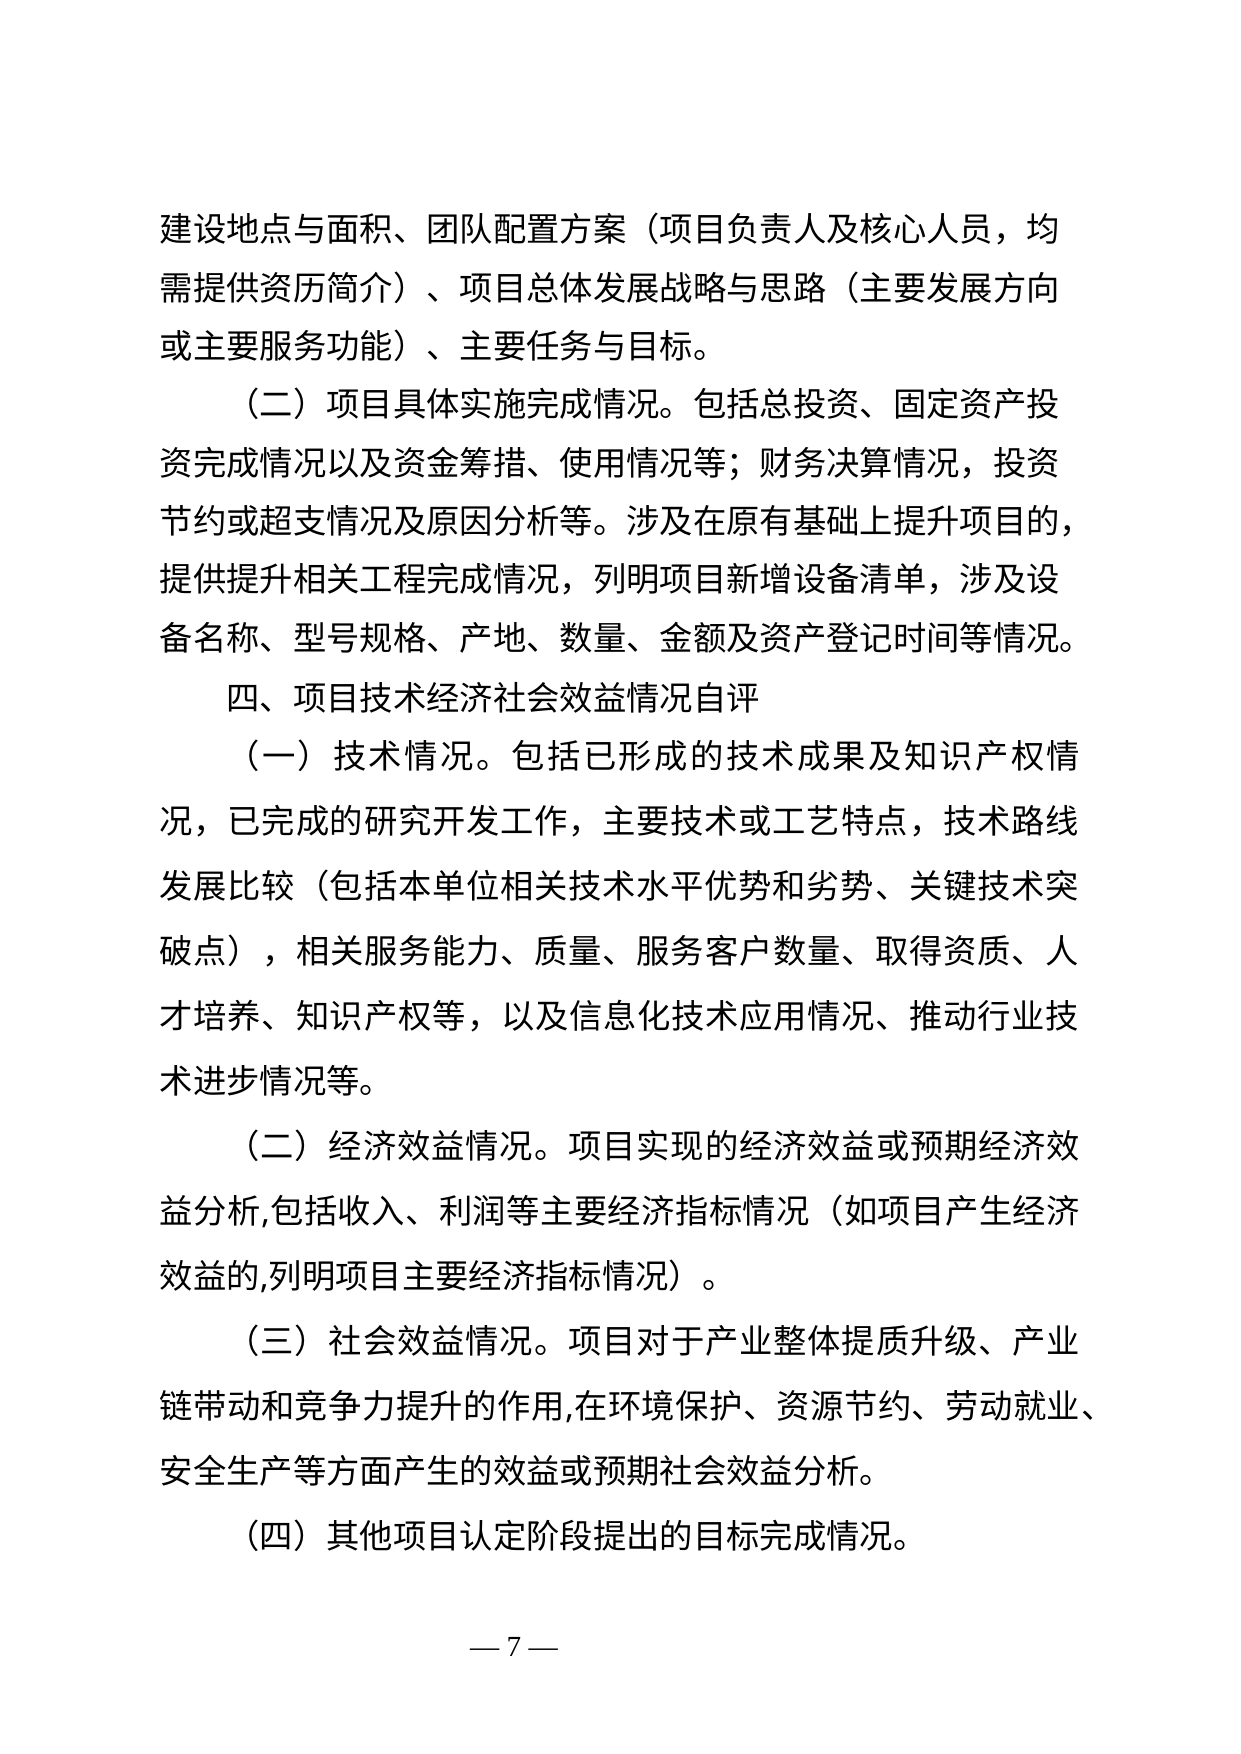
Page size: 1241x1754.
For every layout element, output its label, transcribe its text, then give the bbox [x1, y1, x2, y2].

text （三）社会效益情况。项目对于产业整体提质升级、产业链带动和竞争力提升的作用,在环境保护、资源节约、劳动就业、安全生产等方面产生的效益或预期社会效益分析。 [159, 1307, 1081, 1502]
text （一）技术情况。包括已形成的技术成果及知识产权情况，已完成的研究开发工作，主要技术或工艺特点，技术路线发展比较（包括本单位相关技术水平优势和劣势、关键技术突破点），相关服务能力、质量、服务客户数量、取得资质、人才培养、知识产权等，以及信息化技术应用情况、推动行业技术进步情况等。 [159, 722, 1081, 1112]
text （四）其他项目认定阶段提出的目标完成情况。 [159, 1502, 1081, 1567]
text （二）项目具体实施完成情况。包括总投资、固定资产投资完成情况以及资金筹措、使用情况等；财务决算情况，投资节约或超支情况及原因分析等。涉及在原有基础上提升项目的，提供提升相关工程完成情况，列明项目新增设备清单，涉及设备名称、型号规格、产地、数量、金额及资产登记时间等情况。 [159, 370, 1081, 662]
text 四、项目技术经济社会效益情况自评 [159, 662, 1081, 722]
text （二）经济效益情况。项目实现的经济效益或预期经济效益分析,包括收入、利润等主要经济指标情况（如项目产生经济效益的,列明项目主要经济指标情况）。 [159, 1112, 1081, 1307]
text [159, 195, 1081, 370]
